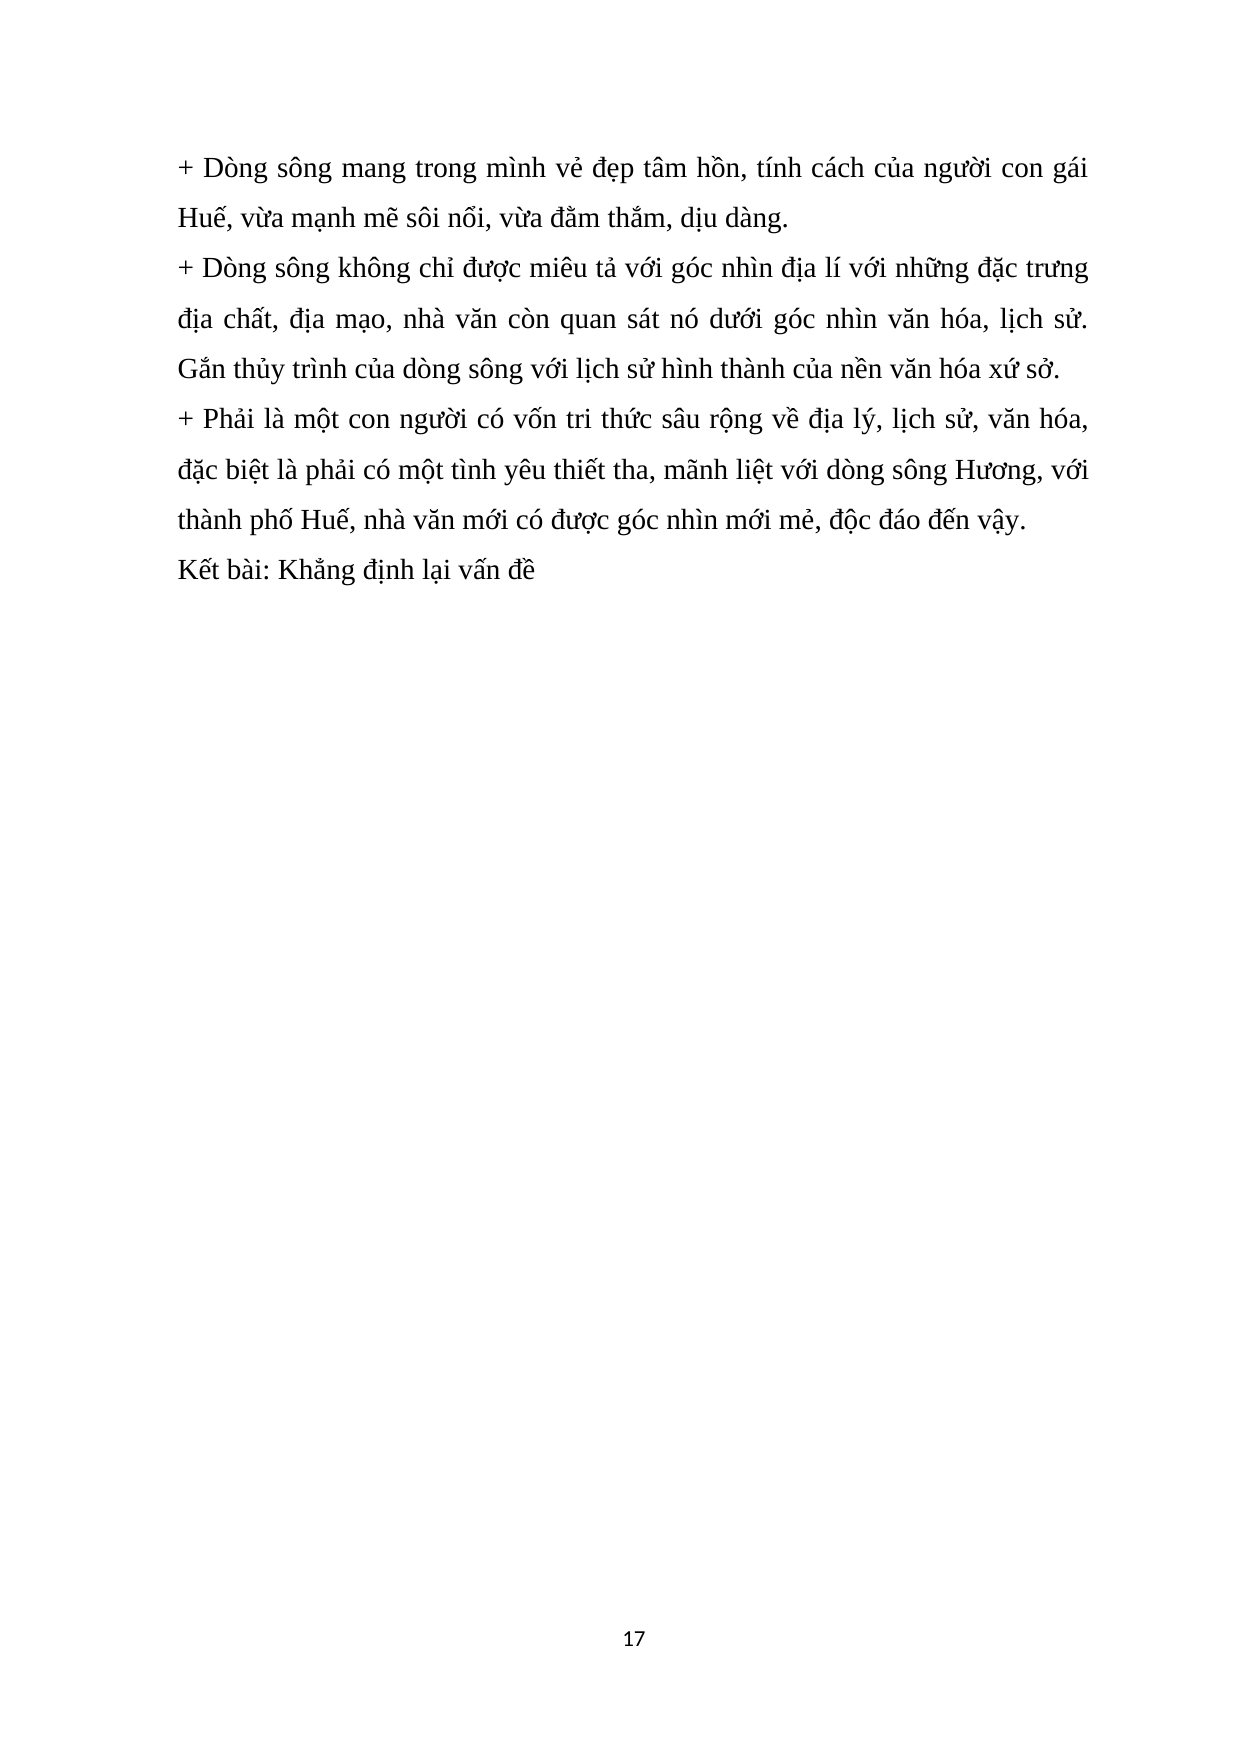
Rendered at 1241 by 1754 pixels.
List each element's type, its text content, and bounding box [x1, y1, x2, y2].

text + Dòng sông không chỉ được miêu tả với góc nhìn địa lí với những đặc trưng địa chất, địa mạo, nhà văn còn quan sát nó dưới góc nhìn văn hóa, lịch sử. Gắn thủy trình của dòng sông với lịch sử hình thành của nền văn hóa xứ sở. [177, 251, 1090, 385]
text + Phải là một con người có vốn tri thức sâu rộng về địa lý, lịch sử, văn hóa, đặc biệt là phải có một tình yêu thiết tha, mãnh liệt với dòng sông Hương, với thành phố Huế, nhà văn mới có được góc nhìn mới mẻ, độc đáo đến vậy. [177, 402, 1090, 536]
text Kết bài: Khẳng định lại vấn đề [177, 552, 1090, 586]
text + Dòng sông mang trong mình vẻ đẹp tâm hồn, tính cách của người con gái Huế, vừa mạnh mẽ sôi nổi, vừa đằm thắm, dịu dàng. [177, 150, 1090, 234]
